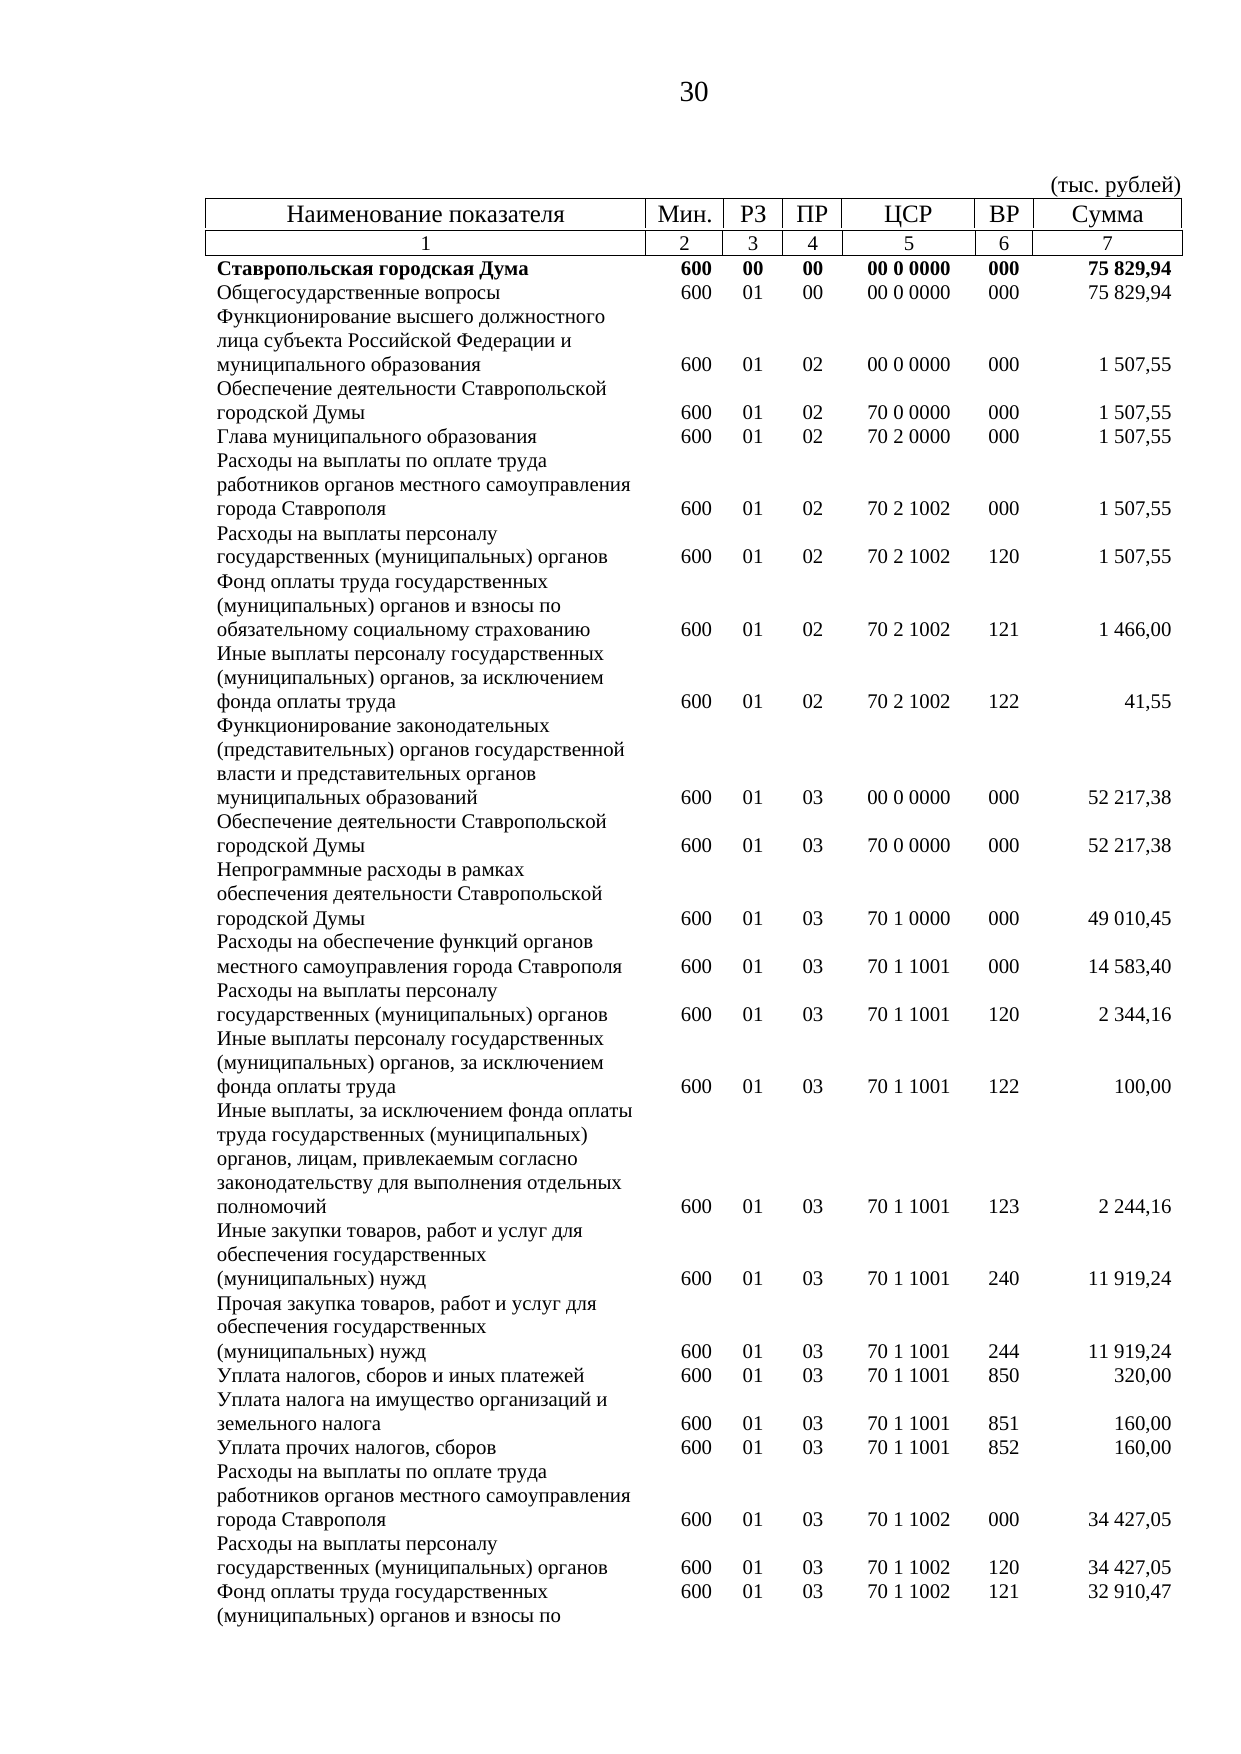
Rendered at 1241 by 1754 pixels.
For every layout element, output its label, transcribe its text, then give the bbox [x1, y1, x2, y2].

table_cell 600 [646, 1290, 723, 1363]
table_cell 244 [975, 1290, 1032, 1363]
table_cell 000 [975, 809, 1032, 857]
table_cell Глава муниципального образования [205, 424, 646, 448]
table_cell 01 [723, 1435, 783, 1459]
table_cell 600 [646, 1387, 723, 1435]
table_cell 70 1 1002 [843, 1459, 975, 1531]
table_cell 851 [975, 1387, 1032, 1435]
table_cell 00 0 0000 [843, 280, 975, 304]
table_cell 70 2 1002 [843, 520, 975, 568]
table_cell 70 1 1002 [843, 1531, 975, 1579]
table_cell 03 [783, 1098, 842, 1218]
table_cell 01 [723, 809, 783, 857]
table_header 5 [843, 231, 975, 255]
table_cell 11 919,24 [1032, 1290, 1182, 1363]
table_cell 2 244,16 [1032, 1098, 1182, 1218]
table_cell 32 910,47 [1032, 1579, 1182, 1627]
table_cell 01 [723, 1459, 783, 1531]
table_cell 100,00 [1032, 1026, 1182, 1098]
table_cell 000 [975, 280, 1032, 304]
table_cell 01 [723, 1363, 783, 1387]
table_cell 70 1 1001 [843, 930, 975, 978]
table_cell 00 0 0000 [843, 713, 975, 809]
table_cell 70 2 1002 [843, 569, 975, 641]
table_cell 600 [646, 304, 723, 376]
table_cell 600 [646, 1363, 723, 1387]
table_cell 600 [646, 424, 723, 448]
table_cell 00 0 0000 [843, 256, 975, 280]
table_cell 120 [975, 520, 1032, 568]
table_header Мин. [646, 199, 723, 227]
table_cell 600 [646, 1026, 723, 1098]
table_cell 03 [783, 978, 842, 1026]
table_cell 01 [723, 713, 783, 809]
table_cell Уплата прочих налогов, сборов [205, 1435, 646, 1459]
table_cell Иные выплаты персоналу государственных (муниципальных) органов, за исключением фонда оплаты труда [205, 1026, 646, 1098]
table_cell 600 [646, 857, 723, 929]
table_cell 600 [646, 1579, 723, 1627]
table_cell 01 [723, 1579, 783, 1627]
table_cell 70 0 0000 [843, 376, 975, 424]
table_cell 01 [723, 569, 783, 641]
table_cell 01 [723, 1387, 783, 1435]
table_cell 000 [975, 256, 1032, 280]
title (тыс. рублей) [207, 173, 1181, 198]
table_cell 75 829,94 [1032, 256, 1182, 280]
table_cell 000 [975, 857, 1032, 929]
table_cell 02 [783, 641, 842, 713]
table_cell 240 [975, 1218, 1032, 1290]
table_cell 03 [783, 1026, 842, 1098]
table_cell Фонд оплаты труда государственных (муниципальных) органов и взносы по обязательному социальному страхованию [205, 569, 646, 641]
table_cell 600 [646, 569, 723, 641]
table_cell 70 1 1001 [843, 1387, 975, 1435]
table_cell 14 583,40 [1032, 930, 1182, 978]
table_cell 000 [975, 376, 1032, 424]
table_cell 70 2 1002 [843, 448, 975, 520]
table_cell Непрограммные расходы в рамках обеспечения деятельности Ставропольской городской Думы [205, 857, 646, 929]
table_cell 03 [783, 1290, 842, 1363]
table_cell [205, 1579, 646, 1627]
table_cell 03 [783, 1531, 842, 1579]
table_cell 852 [975, 1435, 1032, 1459]
table_cell 600 [646, 1098, 723, 1218]
table_cell 00 [783, 256, 842, 280]
table_cell 122 [975, 641, 1032, 713]
table_cell 70 1 1001 [843, 978, 975, 1026]
table_cell 01 [723, 520, 783, 568]
table_cell 02 [783, 520, 842, 568]
table_cell 01 [723, 930, 783, 978]
table_cell Иные закупки товаров, работ и услуг для обеспечения государственных (муниципальных) нужд [205, 1218, 646, 1290]
table_cell 70 1 0000 [843, 857, 975, 929]
table_cell 02 [783, 448, 842, 520]
table_cell 03 [783, 1459, 842, 1531]
table_header ПР [783, 199, 841, 227]
table_cell Обеспечение деятельности Ставропольской городской Думы [205, 809, 646, 857]
table_cell 03 [783, 1435, 842, 1459]
table_header 6 [976, 231, 1032, 255]
table_header ВР [975, 199, 1033, 227]
table_cell 320,00 [1032, 1363, 1182, 1387]
table_header РЗ [724, 199, 782, 227]
table_header 4 [783, 231, 842, 255]
table_cell 70 1 1001 [843, 1098, 975, 1218]
table_cell 2 344,16 [1032, 978, 1182, 1026]
table_cell 160,00 [1032, 1435, 1182, 1459]
table_cell 01 [723, 857, 783, 929]
table_cell 52 217,38 [1032, 713, 1182, 809]
table_cell 600 [646, 256, 723, 280]
table_cell 70 1 1001 [843, 1026, 975, 1098]
table_cell 02 [783, 376, 842, 424]
table_cell 00 [723, 256, 783, 280]
table_cell Расходы на выплаты персоналу государственных (муниципальных) органов [205, 1531, 646, 1579]
table_cell 600 [646, 641, 723, 713]
table_header 3 [723, 231, 782, 255]
table_cell 600 [646, 809, 723, 857]
table_cell 000 [975, 448, 1032, 520]
table_cell 600 [646, 978, 723, 1026]
table_cell 70 2 0000 [843, 424, 975, 448]
table_cell Функционирование законодательных (представительных) органов государственной власти и представительных органов муниципальных образований [205, 713, 646, 809]
table_header 7 [1033, 231, 1182, 255]
table_cell Расходы на выплаты персоналу государственных (муниципальных) органов [205, 520, 646, 568]
table_cell 000 [975, 1459, 1032, 1531]
table_cell 122 [975, 1026, 1032, 1098]
table_cell Обеспечение деятельности Ставропольской городской Думы [205, 376, 646, 424]
table_cell 49 010,45 [1032, 857, 1182, 929]
table_cell 600 [646, 520, 723, 568]
table_cell 70 1 1002 [843, 1579, 975, 1627]
table_cell 70 0 0000 [843, 809, 975, 857]
table_cell 03 [783, 1363, 842, 1387]
table_cell Прочая закупка товаров, работ и услуг для обеспечения государственных (муниципальных) нужд [205, 1290, 646, 1363]
table_cell Уплата налога на имущество организаций и земельного налога [205, 1387, 646, 1435]
table_cell 00 0 0000 [843, 304, 975, 376]
table_cell 03 [783, 809, 842, 857]
table_cell 00 [783, 280, 842, 304]
table_cell 160,00 [1032, 1387, 1182, 1435]
table_header Сумма [1034, 199, 1181, 227]
table_header 2 [646, 231, 722, 255]
table_cell 02 [783, 569, 842, 641]
table_cell 70 1 1001 [843, 1363, 975, 1387]
table_cell 1 507,55 [1032, 448, 1182, 520]
table_cell 52 217,38 [1032, 809, 1182, 857]
table_cell 01 [723, 1290, 783, 1363]
table_cell 01 [723, 978, 783, 1026]
table_cell 70 2 1002 [843, 641, 975, 713]
table_cell 121 [975, 569, 1032, 641]
table_cell Расходы на обеспечение функций органов местного самоуправления города Ставрополя [205, 930, 646, 978]
table_cell Расходы на выплаты персоналу государственных (муниципальных) органов [205, 978, 646, 1026]
table_cell 01 [723, 448, 783, 520]
table_cell 02 [783, 424, 842, 448]
table_cell Расходы на выплаты по оплате труда работников органов местного самоуправления города Ставрополя [205, 448, 646, 520]
table_cell 01 [723, 304, 783, 376]
table_cell 03 [783, 1579, 842, 1627]
table_cell 01 [723, 424, 783, 448]
table_cell 03 [783, 1387, 842, 1435]
table_header 1 [206, 231, 645, 255]
table_cell 34 427,05 [1032, 1531, 1182, 1579]
table_cell 01 [723, 641, 783, 713]
table_cell Иные выплаты, за исключением фонда оплаты труда государственных (муниципальных) органов, лицам, привлекаемым согласно законодательству для выполнения отдельных полномочий [205, 1098, 646, 1218]
table_cell 02 [783, 304, 842, 376]
table_cell Расходы на выплаты по оплате труда работников органов местного самоуправления города Ставрополя [205, 1459, 646, 1531]
table_cell 121 [975, 1579, 1032, 1627]
table_cell 600 [646, 376, 723, 424]
table_cell 600 [646, 930, 723, 978]
table_cell Иные выплаты персоналу государственных (муниципальных) органов, за исключением фонда оплаты труда [205, 641, 646, 713]
table_cell Функционирование высшего должностного лица субъекта Российской Федерации и муниципального образования [205, 304, 646, 376]
table_cell 600 [646, 713, 723, 809]
table_cell 75 829,94 [1032, 280, 1182, 304]
table_cell 11 919,24 [1032, 1218, 1182, 1290]
table_cell Общегосударственные вопросы [205, 280, 646, 304]
table_cell 600 [646, 1218, 723, 1290]
table_cell 123 [975, 1098, 1032, 1218]
table_cell 000 [975, 424, 1032, 448]
table_cell Уплата налогов, сборов и иных платежей [205, 1363, 646, 1387]
table_header ЦСР [842, 199, 974, 227]
table_cell 600 [646, 1531, 723, 1579]
table_cell 1 507,55 [1032, 304, 1182, 376]
table_cell 01 [723, 376, 783, 424]
table_cell 1 507,55 [1032, 520, 1182, 568]
table_cell 01 [723, 1218, 783, 1290]
table_cell 41,55 [1032, 641, 1182, 713]
table_cell 120 [975, 1531, 1032, 1579]
table_cell 600 [646, 1459, 723, 1531]
table_cell 000 [975, 713, 1032, 809]
table_cell 01 [723, 280, 783, 304]
table_cell 01 [723, 1098, 783, 1218]
table_cell 01 [723, 1531, 783, 1579]
table_cell 000 [975, 304, 1032, 376]
table_cell 1 507,55 [1032, 376, 1182, 424]
table_cell 70 1 1001 [843, 1290, 975, 1363]
table_cell 1 507,55 [1032, 424, 1182, 448]
table_cell 600 [646, 1435, 723, 1459]
table_header Наименование показателя [206, 199, 645, 227]
table_cell 1 466,00 [1032, 569, 1182, 641]
table_cell 120 [975, 978, 1032, 1026]
table_cell Ставропольская городская Дума [205, 256, 646, 280]
table_cell 01 [723, 1026, 783, 1098]
table_cell 70 1 1001 [843, 1435, 975, 1459]
table_cell 600 [646, 280, 723, 304]
table_cell 34 427,05 [1032, 1459, 1182, 1531]
table_cell 600 [646, 448, 723, 520]
table_cell 70 1 1001 [843, 1218, 975, 1290]
table_cell 03 [783, 1218, 842, 1290]
table_cell 000 [975, 930, 1032, 978]
table_cell 03 [783, 930, 842, 978]
table_cell 03 [783, 713, 842, 809]
table_cell 03 [783, 857, 842, 929]
table_cell 850 [975, 1363, 1032, 1387]
